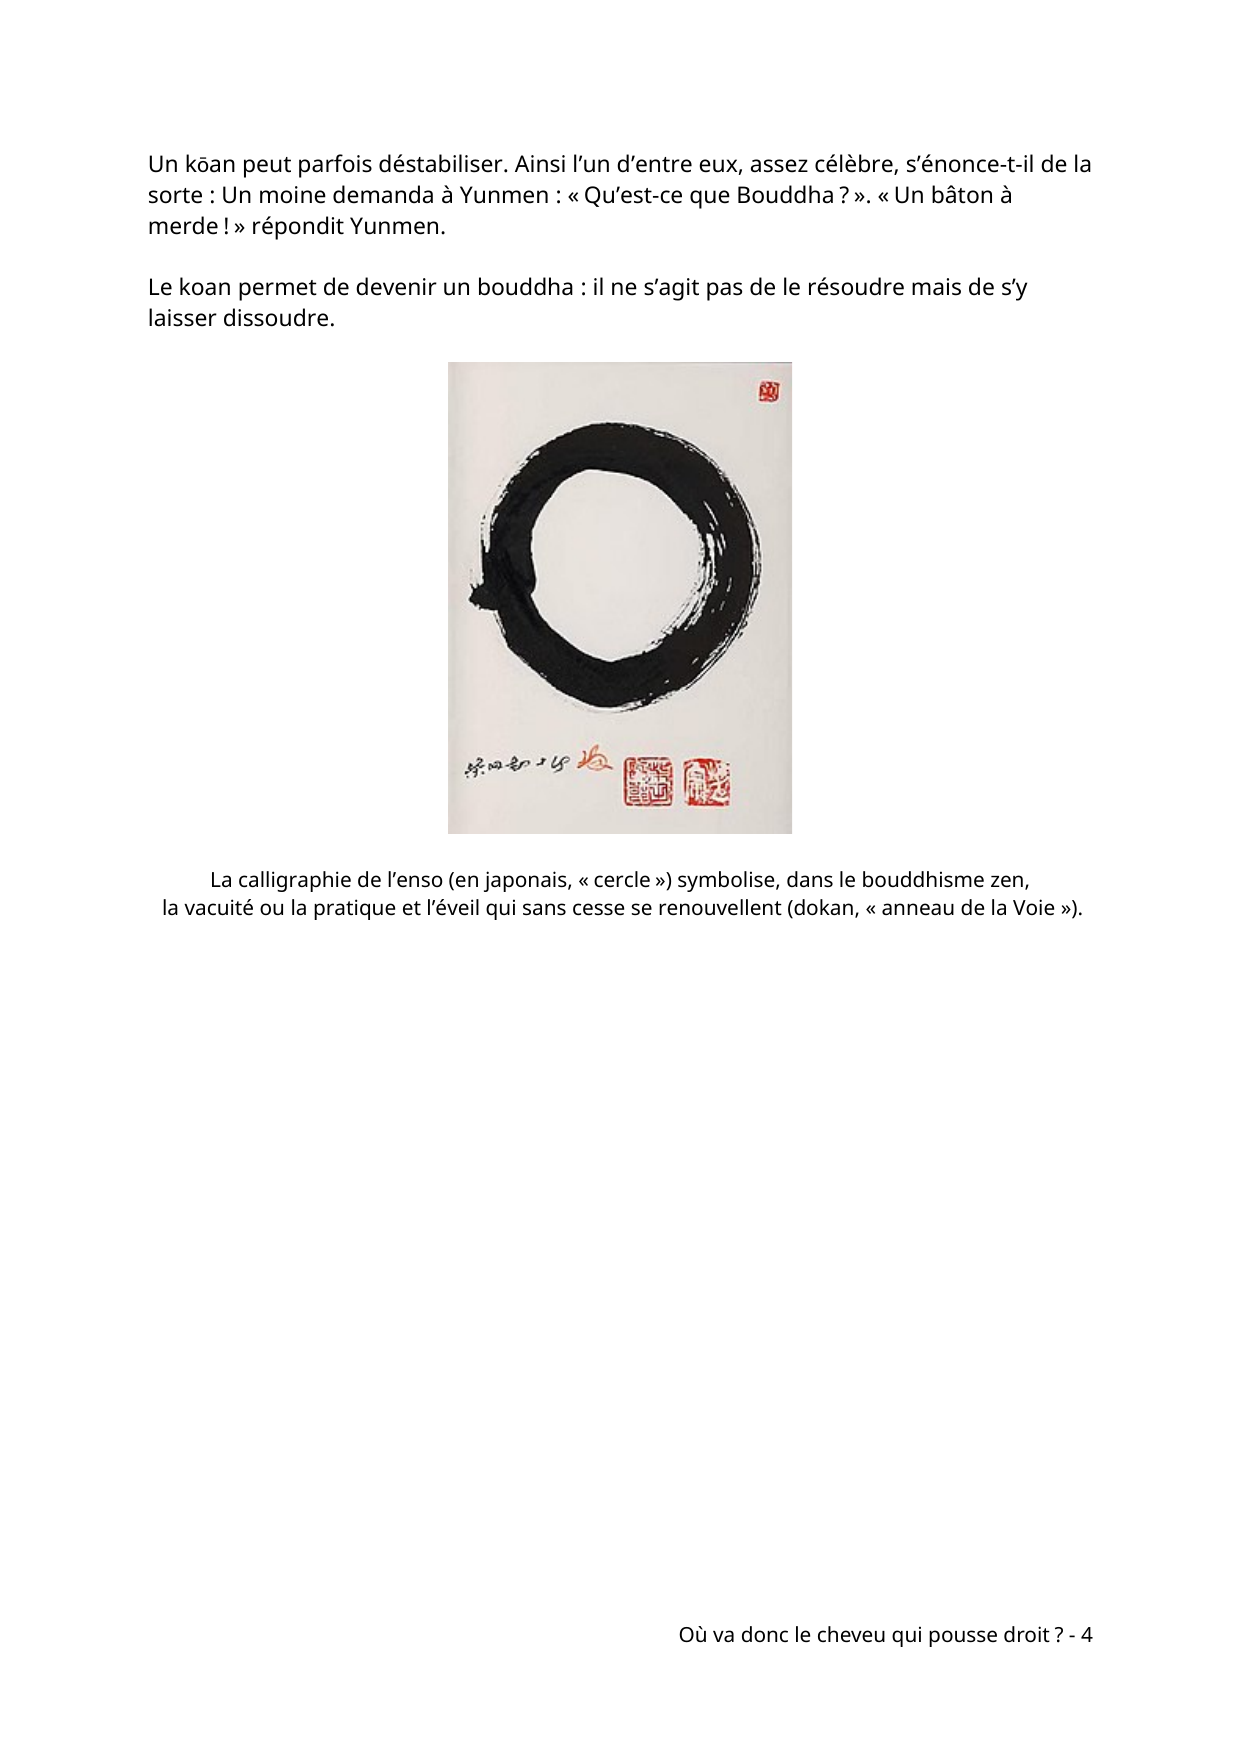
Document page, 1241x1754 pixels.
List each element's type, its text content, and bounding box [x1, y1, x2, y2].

text Le koan permet de devenir un bouddha : il ne s’agit pas de le résoudre mais de s’y laisser dissoudre. [148, 271, 1093, 333]
text La calligraphie de l’enso (en japonais, « cercle ») symbolise, dans le bouddhisme zen, [148, 865, 1093, 893]
text la vacuité ou la pratique et l’éveil qui sans cesse se renouvellent (dokan, « anneau de la Voie »). [148, 893, 1093, 922]
text Un kōan peut parfois déstabiliser. Ainsi l’un d’entre eux, assez célèbre, s’énonce-t-il de la sorte : Un moine demanda à Yunmen : « Qu’est-ce que Bouddha ? ». « Un bâton à merde ! » répondit Yunmen. [148, 148, 1093, 241]
picture [448, 362, 793, 834]
